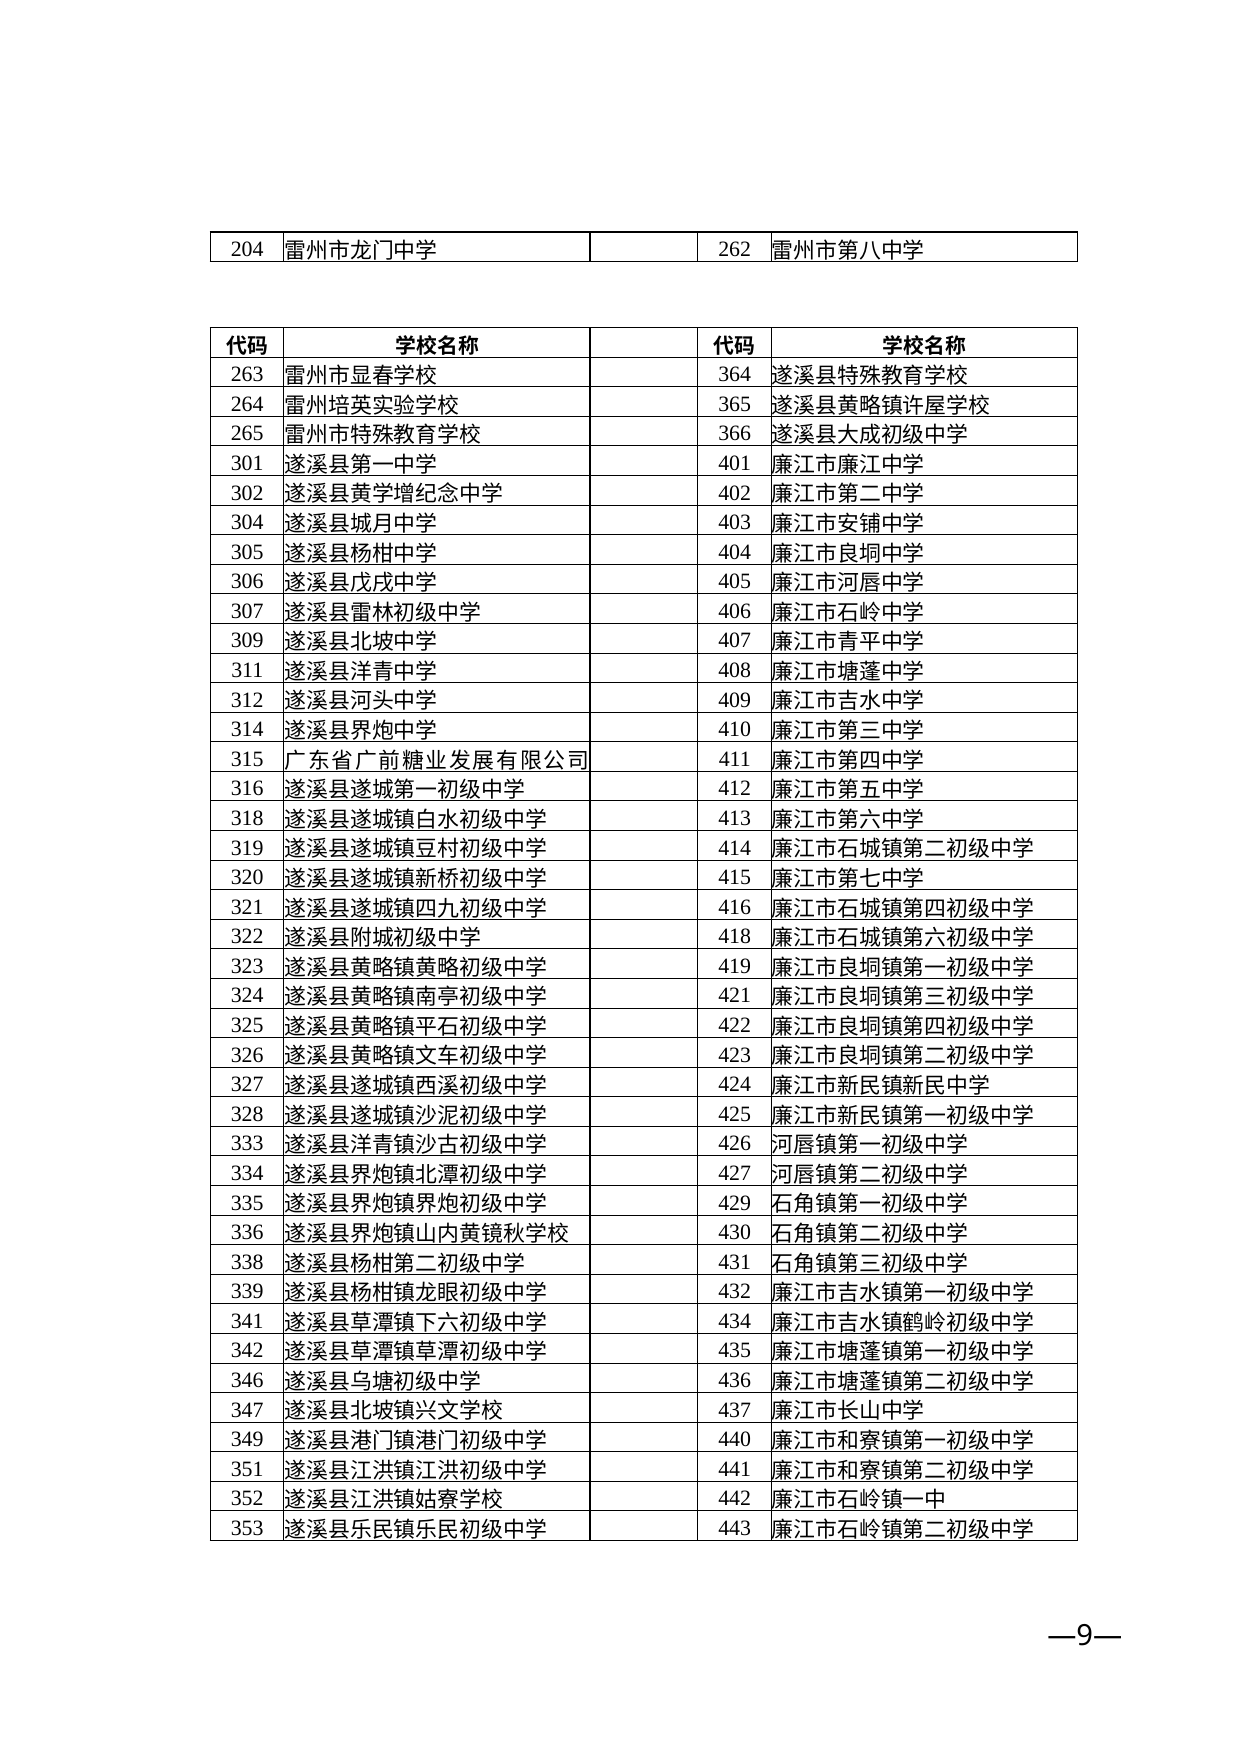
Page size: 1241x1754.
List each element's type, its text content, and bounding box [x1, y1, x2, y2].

table_cell 323 [211, 949, 283, 978]
table_cell [591, 801, 697, 830]
table_cell 416 [698, 890, 771, 919]
table_cell 石角镇第一初级中学 [772, 1186, 1077, 1214]
table_cell [591, 683, 697, 712]
table_cell 339 [211, 1275, 283, 1303]
table_cell 410 [698, 713, 771, 741]
table_cell 廉江市良垌镇第三初级中学 [772, 979, 1077, 1007]
table_header 学校名称 [284, 328, 589, 357]
table_cell 廉江市石岭镇第二初级中学 [772, 1511, 1077, 1540]
table_cell 遂溪县雷林初级中学 [284, 594, 589, 623]
table_cell 遂溪县戊戌中学 [284, 565, 589, 593]
table_cell 425 [698, 1097, 771, 1126]
table_cell [591, 1304, 697, 1333]
table_cell 435 [698, 1334, 771, 1362]
table_cell 443 [698, 1511, 771, 1540]
table_cell [591, 1186, 697, 1214]
table_cell 263 [211, 358, 283, 386]
table_cell 318 [211, 801, 283, 830]
table_cell 遂溪县黄略镇黄略初级中学 [284, 949, 589, 978]
table_cell [591, 1423, 697, 1451]
table_cell 遂溪县第一中学 [284, 446, 589, 475]
table_cell 廉江市长山中学 [772, 1393, 1077, 1422]
table_cell 322 [211, 920, 283, 948]
table_cell 廉江市石岭中学 [772, 594, 1077, 623]
table_cell 河唇镇第二初级中学 [772, 1156, 1077, 1185]
table_cell 廉江市第六中学 [772, 801, 1077, 830]
table_cell 廉江市吉水中学 [772, 683, 1077, 712]
table_cell [591, 446, 697, 475]
table_cell 307 [211, 594, 283, 623]
table_cell 廉江市安铺中学 [772, 506, 1077, 534]
table_cell 365 [698, 387, 771, 416]
table_cell 遂溪县界炮镇北潭初级中学 [284, 1156, 589, 1185]
table_cell 廉江市石城镇第二初级中学 [772, 831, 1077, 859]
table_cell 324 [211, 979, 283, 1007]
table_cell 遂溪县江洪镇姑寮学校 [284, 1482, 589, 1510]
table_cell 423 [698, 1038, 771, 1067]
table_cell 426 [698, 1127, 771, 1155]
table_cell 401 [698, 446, 771, 475]
table_cell 遂溪县黄略镇许屋学校 [772, 387, 1077, 416]
table_cell 305 [211, 535, 283, 564]
table_cell 雷州培英实验学校 [284, 387, 589, 416]
table_cell [591, 654, 697, 682]
table_cell 遂溪县界炮镇山内黄镜秋学校 [284, 1216, 589, 1244]
table_cell 遂溪县洋青镇沙古初级中学 [284, 1127, 589, 1155]
table_cell 409 [698, 683, 771, 712]
table_cell 遂溪县遂城镇新桥初级中学 [284, 861, 589, 889]
table_cell 422 [698, 1009, 771, 1037]
table_cell 廉江市第七中学 [772, 861, 1077, 889]
table_cell [591, 742, 697, 771]
table_cell 廉江市和寮镇第一初级中学 [772, 1423, 1077, 1451]
table_cell [591, 949, 697, 978]
table_cell [591, 387, 697, 416]
table_cell 遂溪县黄学增纪念中学 [284, 476, 589, 504]
table_cell 廉江市新民镇新民中学 [772, 1068, 1077, 1096]
table_cell 440 [698, 1423, 771, 1451]
table_cell 遂溪县北坡中学 [284, 624, 589, 652]
table_cell 廉江市石城镇第四初级中学 [772, 890, 1077, 919]
table_cell 406 [698, 594, 771, 623]
table_cell [591, 1097, 697, 1126]
table_cell 327 [211, 1068, 283, 1096]
table_cell [591, 624, 697, 652]
table_cell 419 [698, 949, 771, 978]
table_cell 廉江市良垌镇第四初级中学 [772, 1009, 1077, 1037]
table_cell 304 [211, 506, 283, 534]
table_header 代码 [698, 328, 771, 357]
table_cell [591, 713, 697, 741]
table_cell 遂溪县遂城镇沙泥初级中学 [284, 1097, 589, 1126]
table_cell 333 [211, 1127, 283, 1155]
table_cell [591, 1275, 697, 1303]
table_cell 遂溪县杨柑中学 [284, 535, 589, 564]
table_cell 405 [698, 565, 771, 593]
table_cell [591, 772, 697, 800]
table_cell [591, 890, 697, 919]
table_cell [591, 1009, 697, 1037]
table_cell 廉江市塘蓬中学 [772, 654, 1077, 682]
table_cell 309 [211, 624, 283, 652]
table_cell 遂溪县草潭镇草潭初级中学 [284, 1334, 589, 1362]
table_cell 301 [211, 446, 283, 475]
table_cell [591, 233, 697, 261]
table_cell 廉江市第三中学 [772, 713, 1077, 741]
table_cell 遂溪县遂城镇西溪初级中学 [284, 1068, 589, 1096]
table_header 学校名称 [772, 328, 1077, 357]
table_cell 414 [698, 831, 771, 859]
table_cell 遂溪县黄略镇平石初级中学 [284, 1009, 589, 1037]
table_cell 437 [698, 1393, 771, 1422]
table_cell 311 [211, 654, 283, 682]
table_cell 328 [211, 1097, 283, 1126]
table_cell 遂溪县界炮中学 [284, 713, 589, 741]
table_cell 廉江市第二中学 [772, 476, 1077, 504]
table_cell 遂溪县草潭镇下六初级中学 [284, 1304, 589, 1333]
table_header 代码 [211, 328, 283, 357]
table_cell 366 [698, 417, 771, 445]
table_cell [591, 535, 697, 564]
table_cell 262 [698, 233, 771, 261]
table_cell 352 [211, 1482, 283, 1510]
table_cell 廉江市青平中学 [772, 624, 1077, 652]
table_cell [591, 979, 697, 1007]
table_cell [591, 1452, 697, 1481]
table_cell 廉江市新民镇第一初级中学 [772, 1097, 1077, 1126]
table_cell [591, 920, 697, 948]
table_cell 415 [698, 861, 771, 889]
table_cell 411 [698, 742, 771, 771]
table_cell 412 [698, 772, 771, 800]
table_cell 312 [211, 683, 283, 712]
table_cell [591, 1216, 697, 1244]
table_cell 雷州市显春学校 [284, 358, 589, 386]
table_cell 石角镇第三初级中学 [772, 1245, 1077, 1274]
table_cell 407 [698, 624, 771, 652]
table_cell [591, 506, 697, 534]
table_cell 雷州市第八中学 [772, 233, 1077, 261]
table_cell 403 [698, 506, 771, 534]
table_cell 427 [698, 1156, 771, 1185]
table_cell 河唇镇第一初级中学 [772, 1127, 1077, 1155]
table_cell [591, 861, 697, 889]
table_cell [591, 1127, 697, 1155]
table_cell 334 [211, 1156, 283, 1185]
table_header [591, 328, 697, 357]
table_cell 遂溪县河头中学 [284, 683, 589, 712]
table_cell [591, 1038, 697, 1067]
table_cell 遂溪县遂城镇四九初级中学 [284, 890, 589, 919]
table_cell 遂溪县北坡镇兴文学校 [284, 1393, 589, 1422]
table_cell 418 [698, 920, 771, 948]
table_cell 431 [698, 1245, 771, 1274]
table_cell 遂溪县杨柑镇龙眼初级中学 [284, 1275, 589, 1303]
table_cell 319 [211, 831, 283, 859]
table_cell [591, 594, 697, 623]
table_cell 遂溪县界炮镇界炮初级中学 [284, 1186, 589, 1214]
table_cell [591, 831, 697, 859]
table_cell 廉江市廉江中学 [772, 446, 1077, 475]
table_cell 遂溪县黄略镇文车初级中学 [284, 1038, 589, 1067]
table_cell 廉江市和寮镇第二初级中学 [772, 1452, 1077, 1481]
table_cell 遂溪县江洪镇江洪初级中学 [284, 1452, 589, 1481]
table_cell 廉江市良垌镇第二初级中学 [772, 1038, 1077, 1067]
table_cell 424 [698, 1068, 771, 1096]
table_cell 441 [698, 1452, 771, 1481]
table_cell 338 [211, 1245, 283, 1274]
table_cell 廉江市吉水镇鹤岭初级中学 [772, 1304, 1077, 1333]
table_cell [591, 358, 697, 386]
table_cell 341 [211, 1304, 283, 1333]
table_cell 廉江市石岭镇一中 [772, 1482, 1077, 1510]
table_cell [591, 1364, 697, 1392]
table_cell 204 [211, 233, 283, 261]
table_cell 302 [211, 476, 283, 504]
table_cell 413 [698, 801, 771, 830]
table_cell [591, 1511, 697, 1540]
table_cell 雷州市特殊教育学校 [284, 417, 589, 445]
table_cell 408 [698, 654, 771, 682]
table_cell 遂溪县乐民镇乐民初级中学 [284, 1511, 589, 1540]
table_cell 廉江市良垌镇第一初级中学 [772, 949, 1077, 978]
table_cell 遂溪县附城初级中学 [284, 920, 589, 948]
table_cell 廉江市河唇中学 [772, 565, 1077, 593]
table_cell 321 [211, 890, 283, 919]
table_cell 遂溪县城月中学 [284, 506, 589, 534]
table_cell [591, 476, 697, 504]
table_cell 404 [698, 535, 771, 564]
table_cell 442 [698, 1482, 771, 1510]
table_cell 402 [698, 476, 771, 504]
table_cell 430 [698, 1216, 771, 1244]
table_cell 石角镇第二初级中学 [772, 1216, 1077, 1244]
table_cell 432 [698, 1275, 771, 1303]
table_cell 314 [211, 713, 283, 741]
table_cell 遂溪县遂城镇豆村初级中学 [284, 831, 589, 859]
table_cell 廉江市石城镇第六初级中学 [772, 920, 1077, 948]
table_cell 遂溪县遂城第一初级中学 [284, 772, 589, 800]
table_cell 364 [698, 358, 771, 386]
table_cell 316 [211, 772, 283, 800]
table_cell 遂溪县黄略镇南亭初级中学 [284, 979, 589, 1007]
table_cell [591, 1334, 697, 1362]
table_cell 306 [211, 565, 283, 593]
table_cell 342 [211, 1334, 283, 1362]
table_cell 347 [211, 1393, 283, 1422]
table_cell 434 [698, 1304, 771, 1333]
table_cell 廉江市第四中学 [772, 742, 1077, 771]
table_cell 廉江市吉水镇第一初级中学 [772, 1275, 1077, 1303]
table_cell 遂溪县乌塘初级中学 [284, 1364, 589, 1392]
table_cell 265 [211, 417, 283, 445]
table_cell 雷州市龙门中学 [284, 233, 589, 261]
table_cell 遂溪县杨柑第二初级中学 [284, 1245, 589, 1274]
table_cell 315 [211, 742, 283, 771]
table_cell 436 [698, 1364, 771, 1392]
table_cell 346 [211, 1364, 283, 1392]
table_cell [591, 1393, 697, 1422]
table_cell [591, 417, 697, 445]
table_cell [591, 1482, 697, 1510]
table_cell 遂溪县大成初级中学 [772, 417, 1077, 445]
table_cell 廉江市塘蓬镇第二初级中学 [772, 1364, 1077, 1392]
table_cell [591, 565, 697, 593]
table_cell 264 [211, 387, 283, 416]
table_cell [591, 1068, 697, 1096]
table_cell 325 [211, 1009, 283, 1037]
table_cell 351 [211, 1452, 283, 1481]
table_cell [591, 1245, 697, 1274]
table_cell 336 [211, 1216, 283, 1244]
table_cell 421 [698, 979, 771, 1007]
table_cell 廉江市第五中学 [772, 772, 1077, 800]
table_cell 广东省广前糖业发展有限公司前进中学 [284, 742, 589, 771]
table_cell 429 [698, 1186, 771, 1214]
table_cell 遂溪县洋青中学 [284, 654, 589, 682]
table_cell 廉江市良垌中学 [772, 535, 1077, 564]
table_cell 326 [211, 1038, 283, 1067]
table_cell 335 [211, 1186, 283, 1214]
table_cell [591, 1156, 697, 1185]
table_cell 353 [211, 1511, 283, 1540]
table_cell 廉江市塘蓬镇第一初级中学 [772, 1334, 1077, 1362]
table_cell 349 [211, 1423, 283, 1451]
table_cell 遂溪县港门镇港门初级中学 [284, 1423, 589, 1451]
table_cell 320 [211, 861, 283, 889]
table_cell 遂溪县遂城镇白水初级中学 [284, 801, 589, 830]
table_cell 遂溪县特殊教育学校 [772, 358, 1077, 386]
